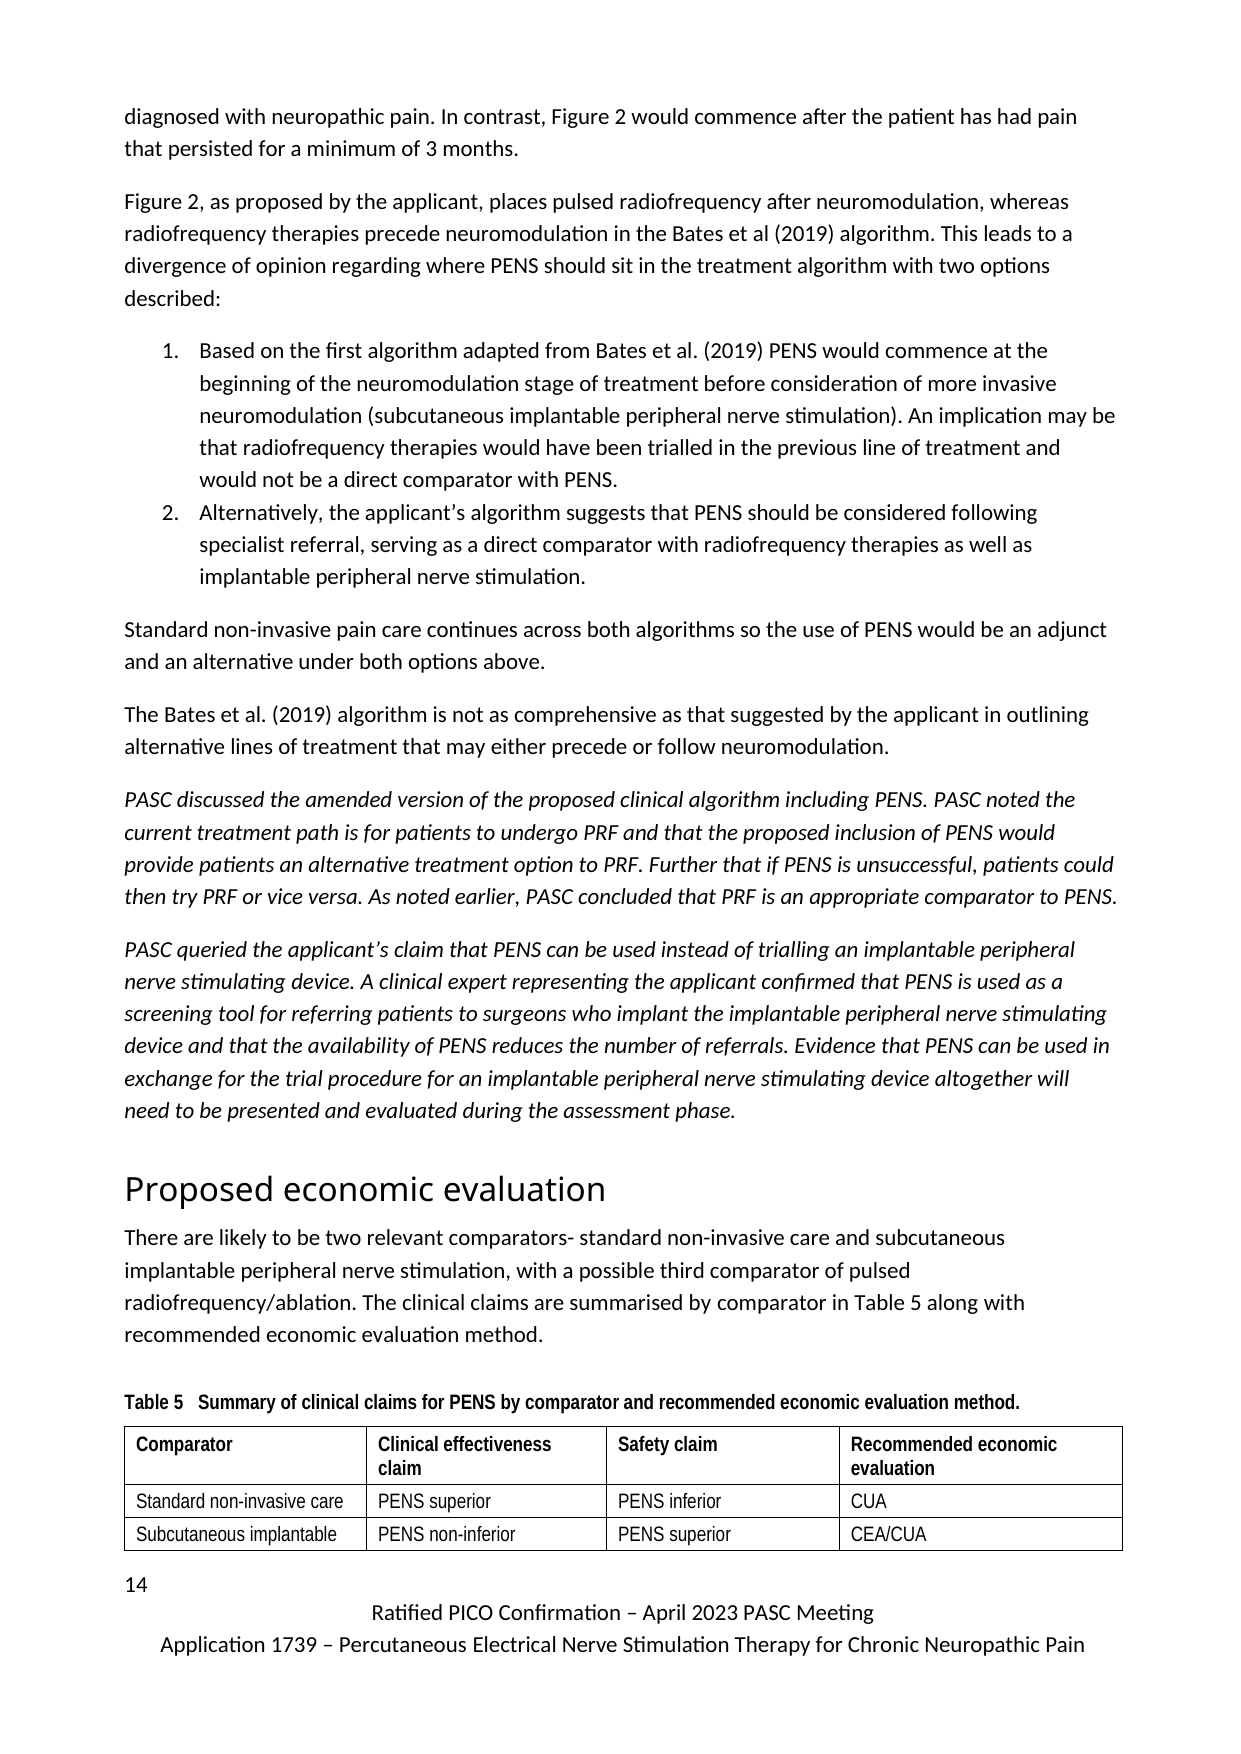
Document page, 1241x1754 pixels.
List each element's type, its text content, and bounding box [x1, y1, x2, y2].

table_cell CEA/CUA [840, 1518, 1122, 1550]
table_header Comparator [125, 1427, 366, 1483]
list Based on the first algorithm adapted from Bates et al. (2019) PENS would commence at the beginning of the neuromodulation stage of treatment before consideration of more invasive neuromodulation (subcutaneous implantable peripheral nerve stimulation). An implication may be that radiofrequency therapies would have been trialled in the previous line of treatment and would not be a direct comparator with PENS. [162, 337, 1122, 493]
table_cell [125, 1518, 366, 1550]
subtitle Proposed economic evaluation [124, 1166, 1122, 1211]
table_cell PENS superior [607, 1518, 839, 1550]
table_cell PENS non-inferior [367, 1518, 606, 1550]
text Standard non-invasive pain care continues across both algorithms so the use of PENS would be an adjunct and an alternative under both options above. [124, 615, 1122, 675]
text The Bates et al. (2019) algorithm is not as comprehensive as that suggested by the applicant in outlining alternative lines of treatment that may either precede or follow neuromodulation. [124, 700, 1122, 760]
text There are likely to be two relevant comparators- standard non-invasive care and subcutaneous implantable peripheral nerve stimulation, with a possible third comparator of pulsed radiofrequency/ablation. The clinical claims are summarised by comparator in Table 5 along with recommended economic evaluation method. [124, 1223, 1122, 1348]
table_cell PENS inferior [607, 1485, 839, 1517]
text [124, 102, 1122, 162]
table_cell Standard non-invasive care [125, 1485, 366, 1517]
text Table 5 Summary of clinical claims for PENS by comparator and recommended economic evaluation method. [124, 1390, 1122, 1414]
table_cell CUA [840, 1485, 1122, 1517]
text PASC queried the applicant’s claim that PENS can be used instead of trialling an implantable peripheral nerve stimulating device. A clinical expert representing the applicant confirmed that PENS is used as a screening tool for referring patients to surgeons who implant the implantable peripheral nerve stimulating device and that the availability of PENS reduces the number of referrals. Evidence that PENS can be used in exchange for the trial procedure for an implantable peripheral nerve stimulating device altogether will need to be presented and evaluated during the assessment phase. [124, 935, 1122, 1124]
table_header Clinical effectiveness claim [367, 1427, 606, 1483]
table_header Recommended economic evaluation [840, 1427, 1122, 1483]
table_cell PENS superior [367, 1485, 606, 1517]
list Alternatively, the applicant’s algorithm suggests that PENS should be considered following specialist referral, serving as a direct comparator with radiofrequency therapies as well as implantable peripheral nerve stimulation. [162, 498, 1122, 590]
table_header Safety claim [607, 1427, 839, 1483]
text Figure 2, as proposed by the applicant, places pulsed radiofrequency after neuromodulation, whereas radiofrequency therapies precede neuromodulation in the Bates et al (2019) algorithm. This leads to a divergence of opinion regarding where PENS should sit in the treatment algorithm with two options described: [124, 187, 1122, 312]
text PASC discussed the amended version of the proposed clinical algorithm including PENS. PASC noted the current treatment path is for patients to undergo PRF and that the proposed inclusion of PENS would provide patients an alternative treatment option to PRF. Further that if PENS is unsuccessful, patients could then try PRF or vice versa. As noted earlier, PASC concluded that PRF is an appropriate comparator to PENS. [124, 785, 1122, 910]
